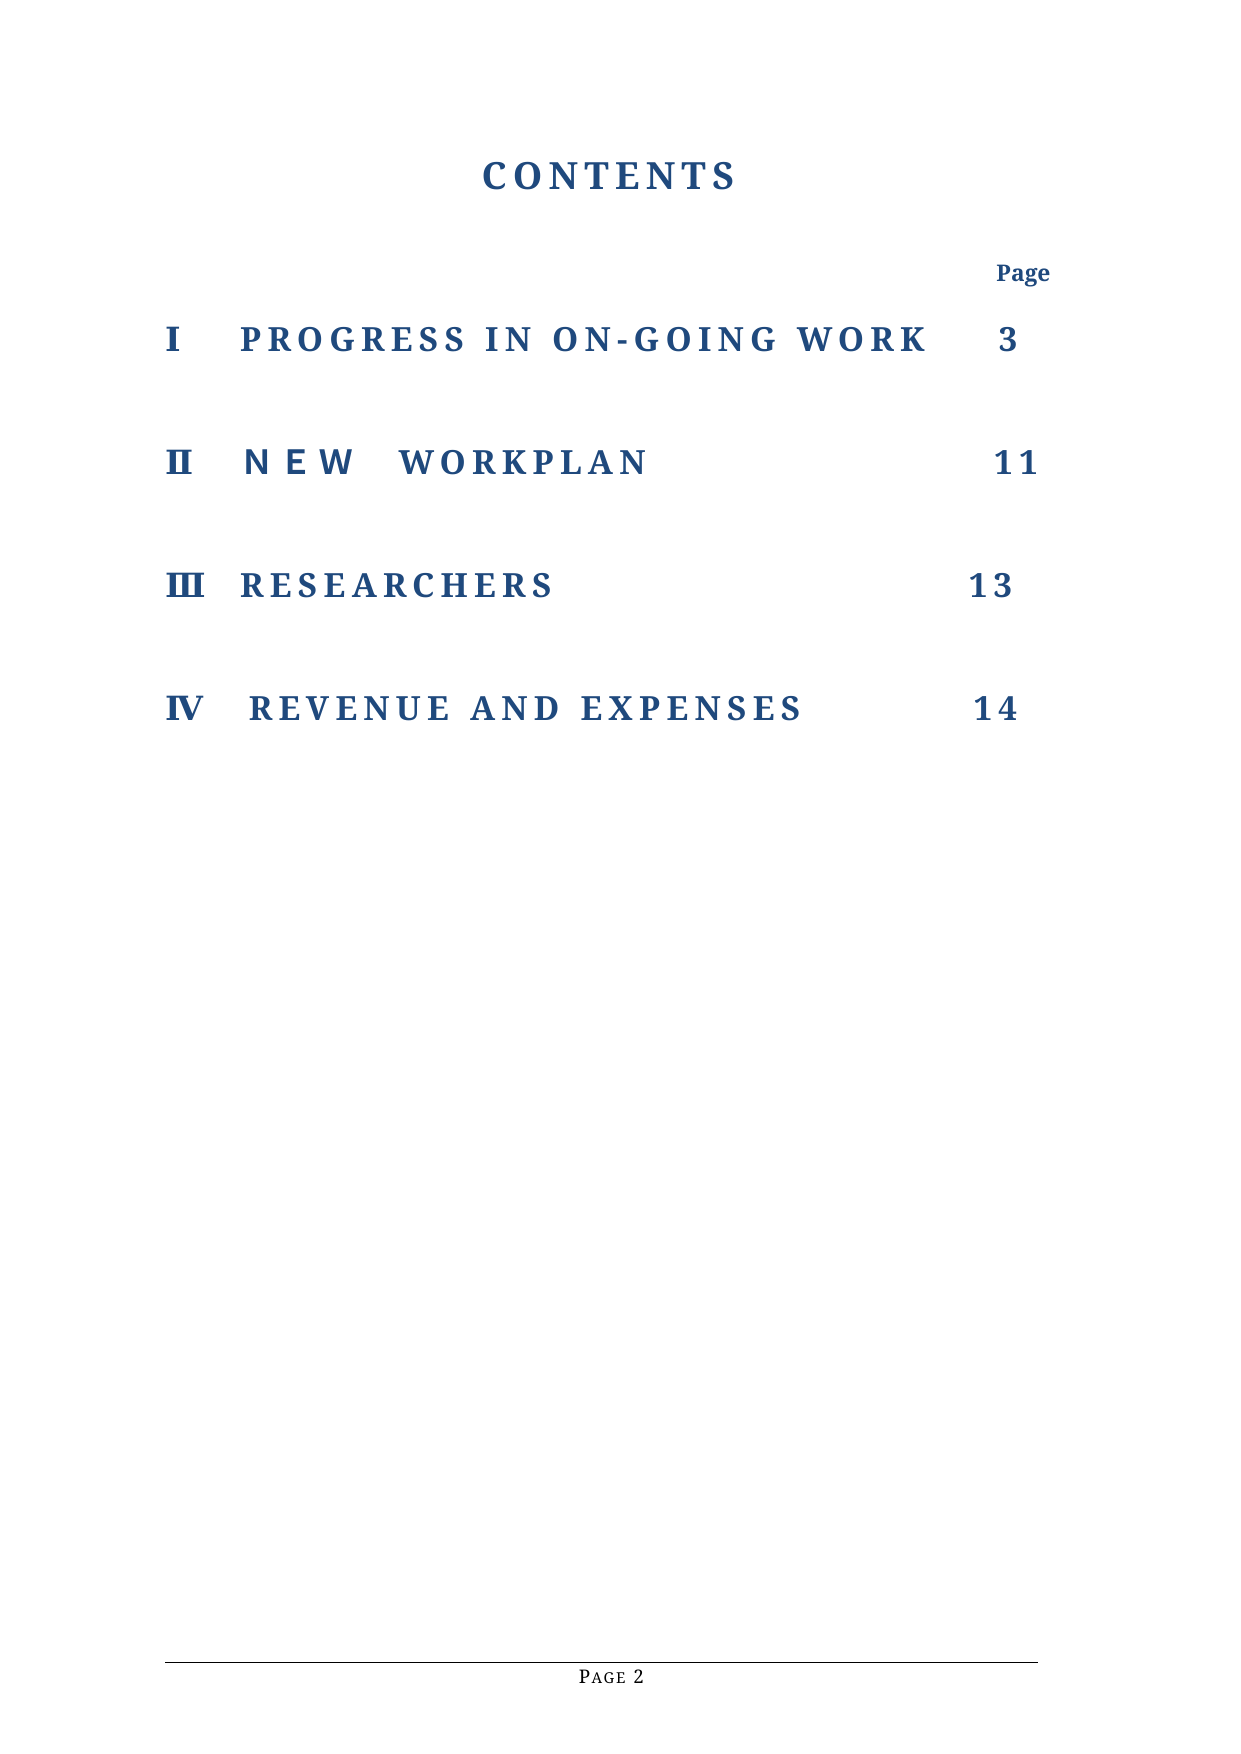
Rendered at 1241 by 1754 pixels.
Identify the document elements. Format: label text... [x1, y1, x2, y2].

title Ⅳ Revenue and expenses 14 [165, 682, 1050, 731]
title Ⅲ Researchers 13 [165, 559, 1050, 608]
title Ⅰ progress in on-GOING WORK 3 [165, 313, 1050, 362]
title CONTENTS [165, 149, 1050, 201]
title Ⅱ Ｎｅｗ workpLaN 11 [165, 436, 1050, 484]
text Page [165, 257, 1050, 288]
